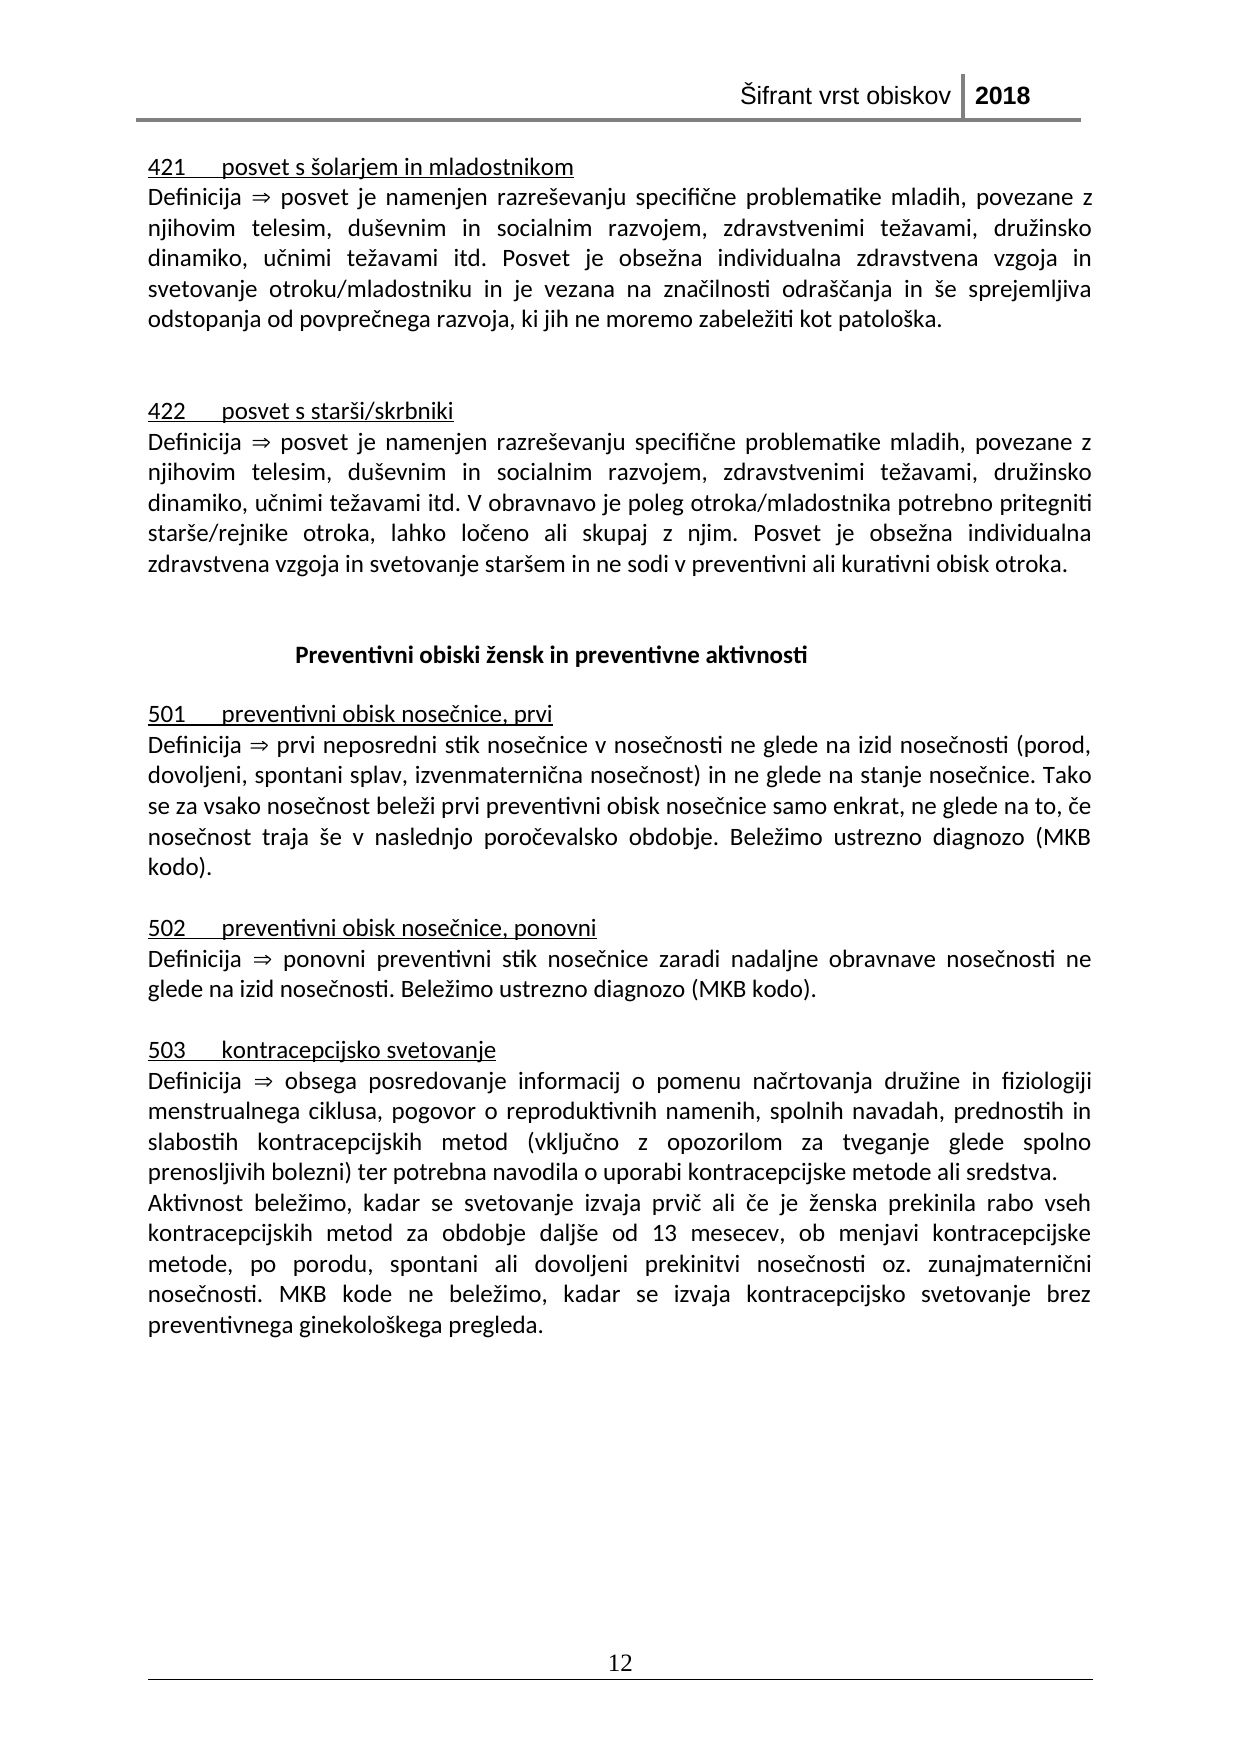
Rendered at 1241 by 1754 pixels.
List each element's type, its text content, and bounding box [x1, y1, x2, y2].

text 501 preventivni obisk nosečnice, prvi [148, 698, 1093, 729]
text Definicija prvi neposredni stik nosečnice v nosečnosti ne glede na izid nosečnosti (porod, dovoljeni, spontani splav, izvenmaternična nosečnost) in ne glede na stanje nosečnice. Tako se za vsako nosečnost beleži prvi preventivni obisk nosečnice samo enkrat, ne glede na to, če nosečnost traja še v naslednjo poročevalsko obdobje. Beležimo ustrezno diagnozo (MKB kodo). [148, 729, 1093, 882]
text Definicija posvet je namenjen razreševanju specifične problematike mladih, povezane z njihovim telesim, duševnim in socialnim razvojem, zdravstvenimi težavami, družinsko dinamiko, učnimi težavami itd. V obravnavo je poleg otroka/mladostnika potrebno pritegniti starše/rejnike otroka, lahko ločeno ali skupaj z njim. Posvet je obsežna individualna zdravstvena vzgoja in svetovanje staršem in ne sodi v preventivni ali kurativni obisk otroka. [148, 426, 1093, 578]
text 503 kontracepcijsko svetovanje [148, 1034, 1093, 1065]
text Definicija obsega posredovanje informacij o pomenu načrtovanja družine in fiziologiji menstrualnega ciklusa, pogovor o reproduktivnih namenih, spolnih navadah, prednostih in slabostih kontracepcijskih metod (vključno z opozorilom za tveganje glede spolno prenosljivih bolezni) ter potrebna navodila o uporabi kontracepcijske metode ali sredstva. [148, 1065, 1093, 1187]
text 502 preventivni obisk nosečnice, ponovni [148, 912, 1093, 943]
text Aktivnost beležimo, kadar se svetovanje izvaja prvič ali če je ženska prekinila rabo vseh kontracepcijskih metod za obdobje daljše od 13 mesecev, ob menjavi kontracepcijske metode, po porodu, spontani ali dovoljeni prekinitvi nosečnosti oz. zunajmaternični nosečnosti. MKB kode ne beležimo, kadar se izvaja kontracepcijsko svetovanje brez preventivnega ginekološkega pregleda. [148, 1187, 1093, 1339]
text Preventivni obiski žensk in preventivne aktivnosti [148, 639, 1093, 670]
text 421 posvet s šolarjem in mladostnikom [148, 151, 1093, 181]
text 422 posvet s starši/skrbniki [148, 395, 1093, 426]
text Definicija ponovni preventivni stik nosečnice zaradi nadaljne obravnave nosečnosti ne glede na izid nosečnosti. Beležimo ustrezno diagnozo (MKB kodo). [148, 943, 1093, 1004]
text Definicija posvet je namenjen razreševanju specifične problematike mladih, povezane z njihovim telesim, duševnim in socialnim razvojem, zdravstvenimi težavami, družinsko dinamiko, učnimi težavami itd. Posvet je obsežna individualna zdravstvena vzgoja in svetovanje otroku/mladostniku in je vezana na značilnosti odraščanja in še sprejemljiva odstopanja od povprečnega razvoja, ki jih ne moremo zabeležiti kot patološka. [148, 181, 1093, 334]
